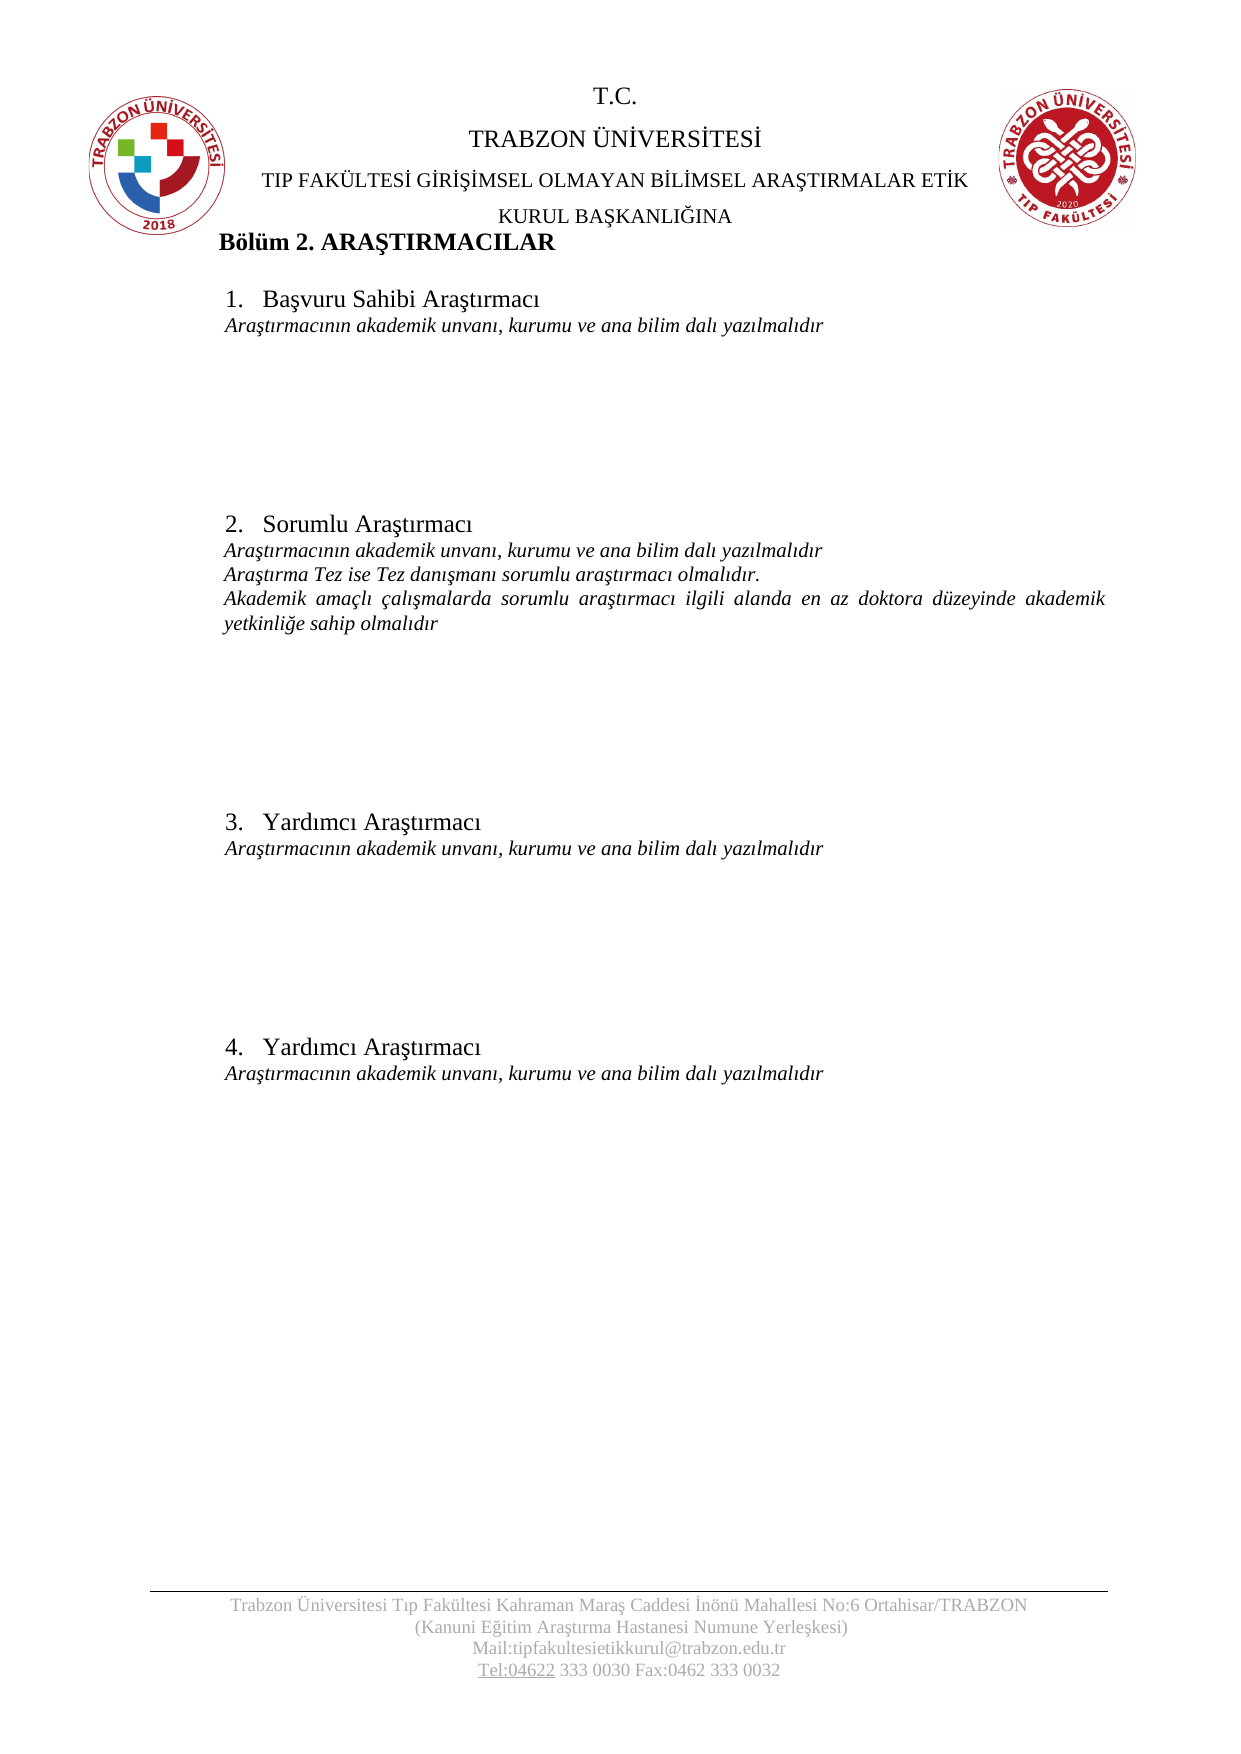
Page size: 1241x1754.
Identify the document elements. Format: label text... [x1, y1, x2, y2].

text Bölüm 2. ARAŞTIRMACILAR [150, 150, 1108, 255]
list Araştırmacının akademik unvanı, kurumu ve ana bilim dalı yazılmalıdır [225, 1061, 1108, 1085]
text Araştırmacının akademik unvanı, kurumu ve ana bilim dalı yazılmalıdır [224, 538, 1108, 562]
list Araştırmacının akademik unvanı, kurumu ve ana bilim dalı yazılmalıdır [225, 313, 1108, 337]
picture [998, 89, 1136, 227]
list Başvuru Sahibi Araştırmacı [225, 284, 1108, 313]
text Araştırma Tez ise Tez danışmanı sorumlu araştırmacı olmalıdır. [224, 562, 1108, 586]
list Araştırmacının akademik unvanı, kurumu ve ana bilim dalı yazılmalıdır [225, 836, 1108, 860]
picture [88, 96, 225, 235]
list Sorumlu Araştırmacı [225, 509, 1108, 538]
text Akademik amaçlı çalışmalarda sorumlu araştırmacı ilgili alanda en az doktora düzeyinde akademik yetkinliğe sahip olmalıdır [224, 586, 1108, 634]
list Yardımcı Araştırmacı [225, 807, 1108, 836]
list Yardımcı Araştırmacı [225, 1032, 1108, 1061]
